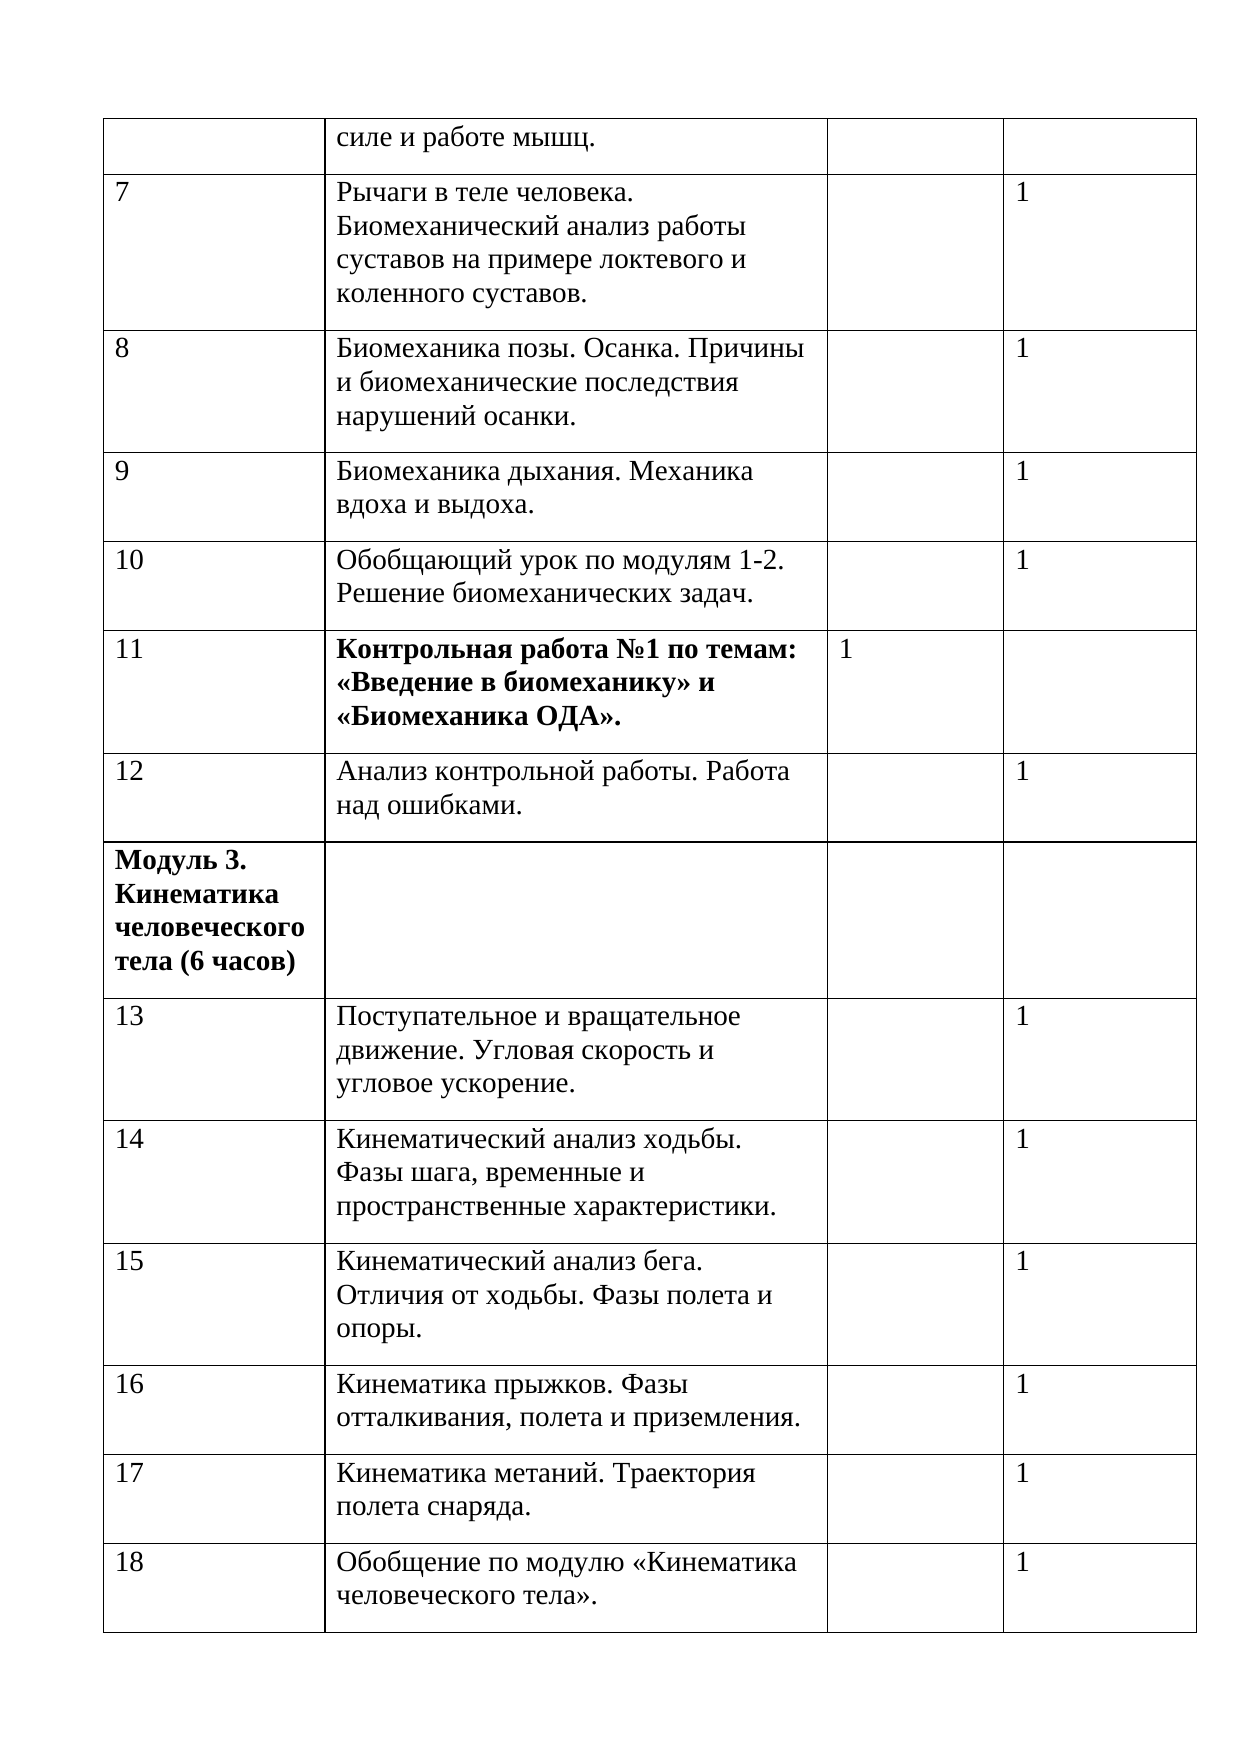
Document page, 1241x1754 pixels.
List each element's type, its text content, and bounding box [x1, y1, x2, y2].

table_cell 11 [104, 631, 324, 752]
table_cell Кинематический анализ ходьбы. Фазы шага, временные и пространственные характеристики. [326, 1121, 827, 1242]
table_cell 1 [1004, 1366, 1196, 1454]
table_cell 1 [1004, 542, 1196, 630]
table_cell 14 [104, 1121, 324, 1242]
table_cell [326, 843, 827, 997]
table_cell Обобщение по модулю «Кинематика человеческого тела». [326, 1544, 827, 1632]
table_cell Обобщающий урок по модулям 1-2. Решение биомеханических задач. [326, 542, 827, 630]
table_cell 1 [1004, 999, 1196, 1120]
table_cell Биомеханика дыхания. Механика вдоха и выдоха. [326, 453, 827, 541]
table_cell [326, 119, 827, 173]
table_cell [828, 843, 1003, 997]
table_cell [1004, 843, 1196, 997]
table_cell [828, 175, 1003, 329]
table_cell Кинематика метаний. Траектория полета снаряда. [326, 1455, 827, 1543]
table_cell Модуль 3. Кинематика человеческого тела (6 часов) [104, 843, 324, 997]
table_cell [828, 331, 1003, 452]
table_cell 1 [1004, 331, 1196, 452]
table_cell Биомеханика позы. Осанка. Причины и биомеханические последствия нарушений осанки. [326, 331, 827, 452]
table_cell [828, 119, 1003, 173]
table_cell 17 [104, 1455, 324, 1543]
table_cell [828, 453, 1003, 541]
table_cell 1 [1004, 1455, 1196, 1543]
table_cell Анализ контрольной работы. Работа над ошибками. [326, 754, 827, 841]
table_cell 13 [104, 999, 324, 1120]
table_cell [828, 542, 1003, 630]
table_cell 1 [1004, 1121, 1196, 1242]
table_cell 1 [1004, 175, 1196, 329]
table_cell 16 [104, 1366, 324, 1454]
table_cell [828, 1455, 1003, 1543]
table_cell Кинематика прыжков. Фазы отталкивания, полета и приземления. [326, 1366, 827, 1454]
table_cell 10 [104, 542, 324, 630]
table_cell 1 [1004, 1244, 1196, 1365]
table_cell [828, 1244, 1003, 1365]
table_cell 7 [104, 175, 324, 329]
table_cell Поступательное и вращательное движение. Угловая скорость и угловое ускорение. [326, 999, 827, 1120]
table_cell 12 [104, 754, 324, 841]
table_cell 8 [104, 331, 324, 452]
table_cell 6 [104, 119, 324, 173]
table_cell [828, 1544, 1003, 1632]
table_cell 1 [1004, 754, 1196, 841]
table_cell 15 [104, 1244, 324, 1365]
table_cell 1 [1004, 119, 1196, 173]
table_cell [828, 754, 1003, 841]
table_cell 1 [1004, 1544, 1196, 1632]
table_cell Контрольная работа №1 по темам: «Введение в биомеханику» и «Биомеханика ОДА». [326, 631, 827, 752]
table_cell 1 [828, 631, 1003, 752]
table_cell Кинематический анализ бега. Отличия от ходьбы. Фазы полета и опоры. [326, 1244, 827, 1365]
table_cell Рычаги в теле человека. Биомеханический анализ работы суставов на примере локтевого и коленного суставов. [326, 175, 827, 329]
table_cell [828, 1121, 1003, 1242]
table_cell [1004, 631, 1196, 752]
table_cell 9 [104, 453, 324, 541]
table_cell 18 [104, 1544, 324, 1632]
table_cell 1 [1004, 453, 1196, 541]
table_cell [828, 1366, 1003, 1454]
table_cell [828, 999, 1003, 1120]
